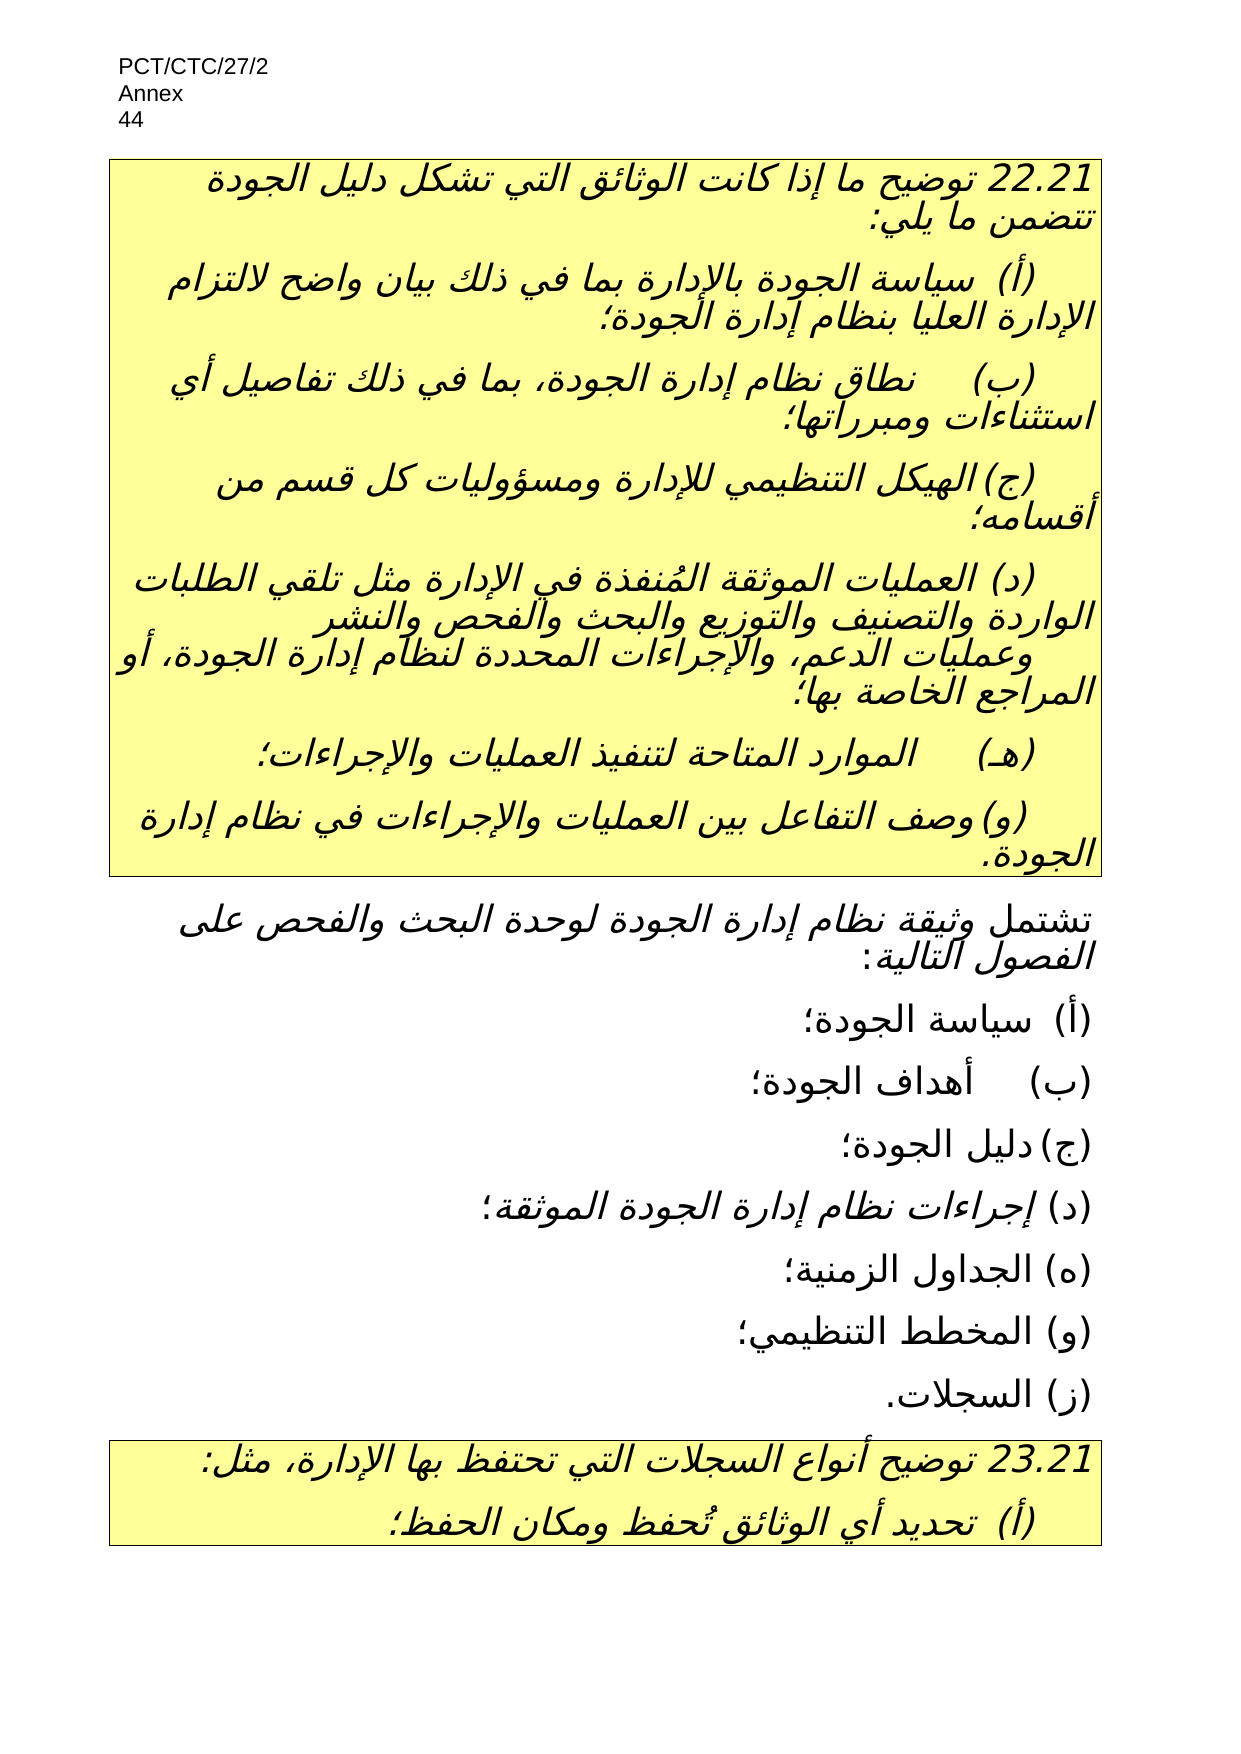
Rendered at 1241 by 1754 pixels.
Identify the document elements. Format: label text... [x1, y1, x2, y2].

text (ه) الجداول الزمنية؛ [118, 1252, 1092, 1290]
text 23.21 توضيح أنواع السجلات التي تحتفظ بها الإدارة، مثل: [110, 1441, 1101, 1480]
text (أ) تحديد أي الوثائق تُحفظ ومكان الحفظ؛ [110, 1502, 1101, 1545]
text (أ) سياسة الجودة؛ [118, 1002, 1092, 1040]
text (و) المخطط التنظيمي؛ [118, 1315, 1092, 1352]
text (أ) سياسة الجودة بالإدارة بما في ذلك بيان واضح لالتزام الإدارة العليا بنظام إدارة الجودة؛ [110, 258, 1101, 337]
text (ب) أهداف الجودة؛ [807, 1065, 1092, 1102]
text (ز) السجلات. [118, 1377, 1092, 1415]
text (ب) أهداف الجودة؛ [118, 1065, 846, 1102]
text (د) إجراءات نظام إدارة الجودة الموثقة؛ [118, 1190, 1092, 1227]
text 22.21 توضيح ما إذا كانت الوثائق التي تشكل دليل الجودة تتضمن ما يلي: [110, 160, 1101, 237]
text (د) العمليات الموثقة المُنفذة في الإدارة مثل تلقي الطلبات الواردة والتصنيف والتوزيع والبحث والفحص والنشر وعمليات الدعم، والإجراءات المحددة لنظام إدارة الجودة، أو المراجع الخاصة بها؛ [110, 558, 1101, 712]
text (ب) نطاق نظام إدارة الجودة، بما في ذلك تفاصيل أي استثناءات ومبرراتها؛ [110, 358, 1101, 437]
text (هـ) الموارد المتاحة لتنفيذ العمليات والإجراءات؛ [110, 733, 1101, 774]
text (ج) الهيكل التنظيمي للإدارة ومسؤوليات كل قسم من أقسامه؛ [110, 458, 1101, 537]
text (و) وصف التفاعل بين العمليات والإجراءات في نظام إدارة الجودة. [110, 796, 1101, 876]
text تشتمل وثيقة نظام إدارة الجودة لوحدة البحث والفحص على الفصول التالية: [118, 902, 1092, 977]
text (ج) دليل الجودة؛ [118, 1127, 1092, 1165]
